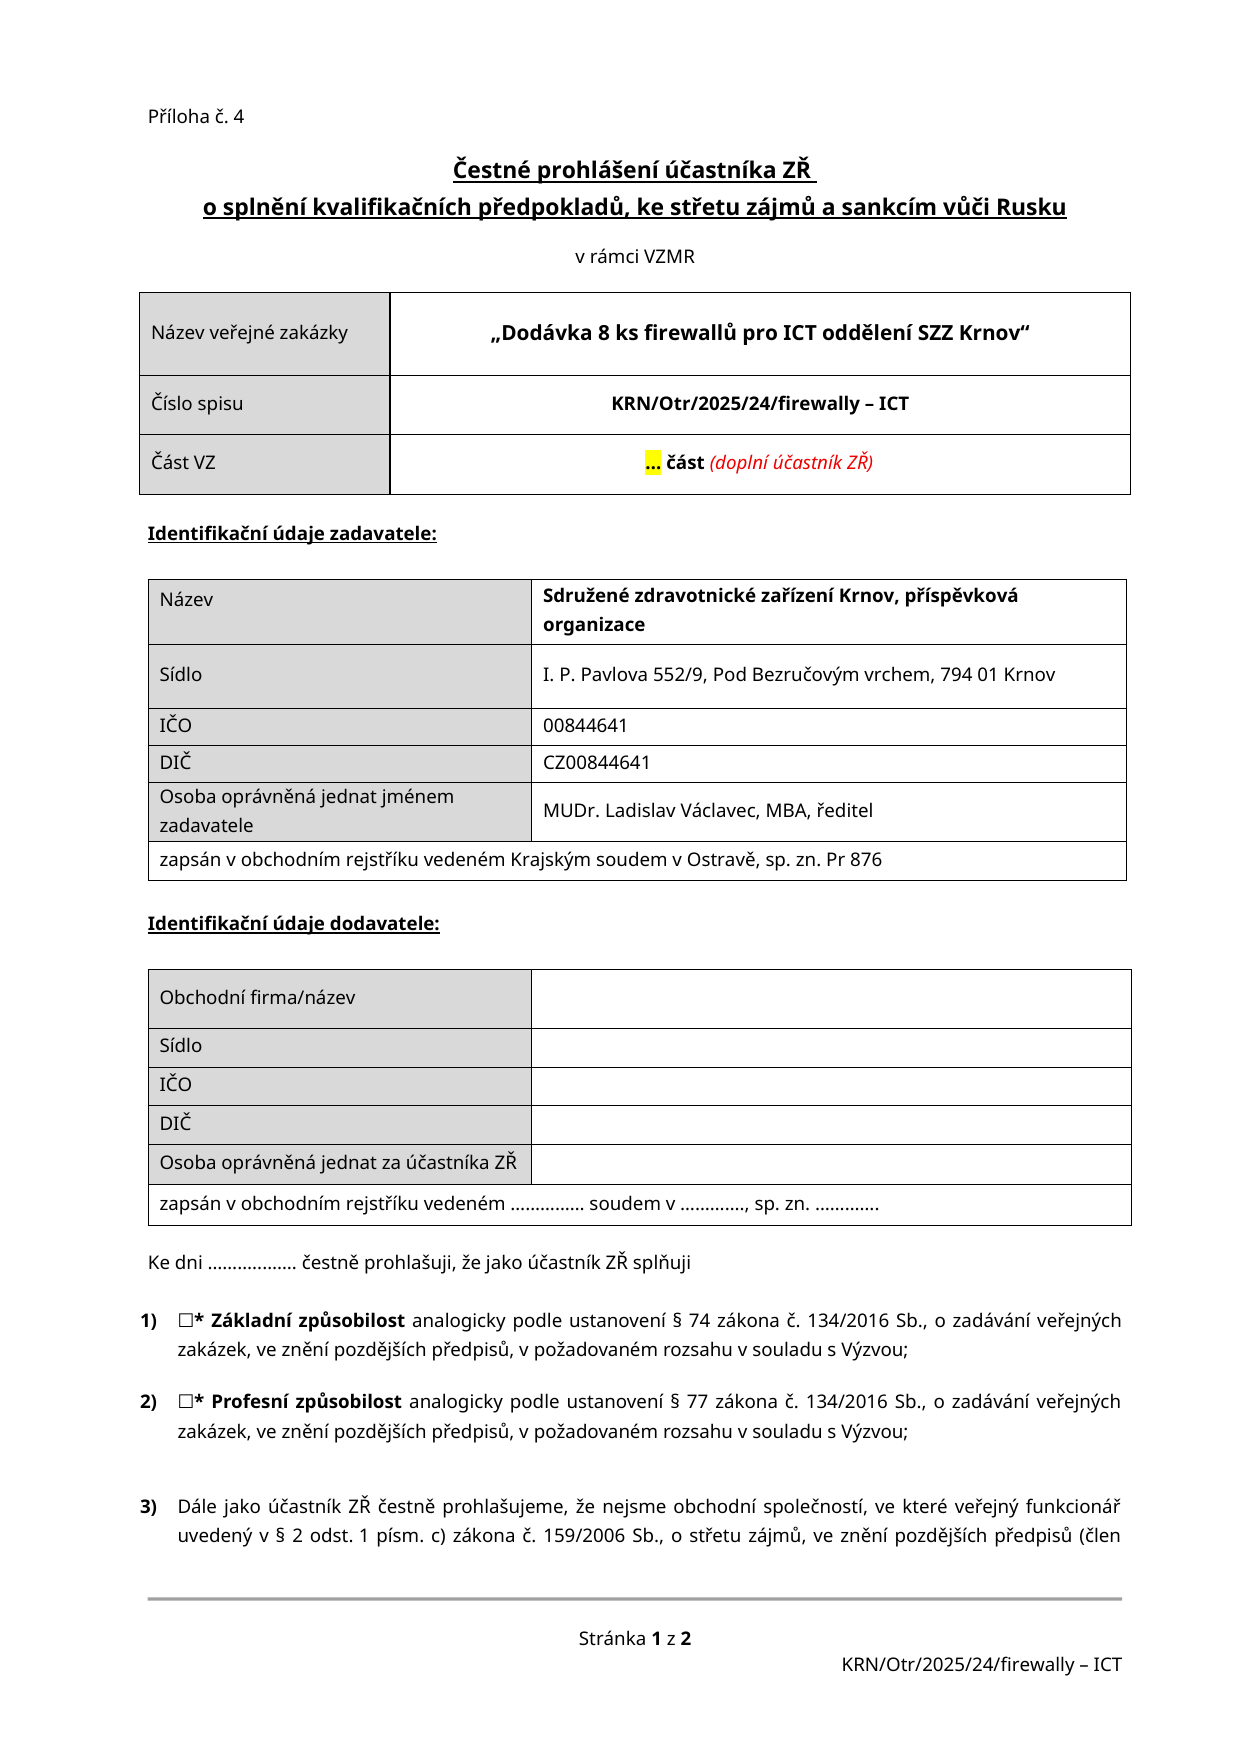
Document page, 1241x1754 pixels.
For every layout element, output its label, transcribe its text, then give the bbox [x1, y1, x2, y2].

table_cell [532, 1029, 1131, 1067]
table_cell Sídlo [149, 1029, 531, 1067]
table_cell CZ00844641 [532, 746, 1126, 782]
table_header Obchodní firma/název [149, 970, 531, 1028]
table_cell [532, 1068, 1131, 1105]
table_cell KRN/Otr/2025/24/firewally – ICT [391, 376, 1130, 434]
text Příloha č. 4 [148, 103, 1122, 129]
table_cell … část (doplní účastník ZŘ) [391, 435, 1130, 494]
table_cell 00844641 [532, 709, 1126, 745]
table_cell Část VZ [140, 435, 389, 494]
table_cell [532, 1106, 1131, 1144]
text v rámci VZMR [148, 243, 1122, 269]
table_cell IČO [149, 709, 531, 745]
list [140, 1493, 1122, 1548]
table_cell [532, 1145, 1131, 1184]
table_header Sdružené zdravotnické zařízení Krnov, příspěvková organizace [532, 580, 1126, 644]
table_header Název veřejné zakázky [140, 293, 389, 375]
table_cell I. P. Pavlova 552/9, Pod Bezručovým vrchem, 794 01 Krnov [532, 645, 1126, 708]
list * Základní způsobilost analogicky podle ustanovení § 74 zákona č. 134/2016 Sb., o zadávání veřejných zakázek, ve znění pozdějších předpisů, v požadovaném rozsahu v souladu s Výzvou; [140, 1307, 1122, 1362]
table_cell Osoba oprávněná jednat za účastníka ZŘ [149, 1145, 531, 1184]
table_cell DIČ [149, 1106, 531, 1144]
text Čestné prohlášení účastníka ZŘ o splnění kvalifikačních předpokladů, ke střetu zájmů a sankcím vůči Rusku [148, 154, 1122, 222]
table_cell IČO [149, 1068, 531, 1105]
text Ke dni ………..……. čestně prohlašuji, že jako účastník ZŘ splňuji [148, 1249, 1122, 1274]
table_header Název [149, 580, 531, 644]
table_cell Sídlo [149, 645, 531, 708]
table_header „Dodávka 8 ks firewallů pro ICT oddělení SZZ Krnov“ [391, 293, 1130, 375]
table_cell zapsán v obchodním rejstříku vedeném Krajským soudem v Ostravě, sp. zn. Pr 876 [149, 842, 1126, 880]
table_cell zapsán v obchodním rejstříku vedeném …………… soudem v …………., sp. zn. …………. [149, 1185, 1131, 1225]
text Identifikační údaje dodavatele: [148, 911, 1122, 936]
list * Profesní způsobilost analogicky podle ustanovení § 77 zákona č. 134/2016 Sb., o zadávání veřejných zakázek, ve znění pozdějších předpisů, v požadovaném rozsahu v souladu s Výzvou; [140, 1389, 1122, 1444]
table_cell Osoba oprávněná jednat jménem zadavatele [149, 783, 531, 841]
table_cell Číslo spisu [140, 376, 389, 434]
table_cell MUDr. Ladislav Václavec, MBA, ředitel [532, 783, 1126, 841]
table_cell DIČ [149, 746, 531, 782]
text Identifikační údaje zadavatele: [148, 520, 1122, 546]
table_header [532, 970, 1131, 1028]
